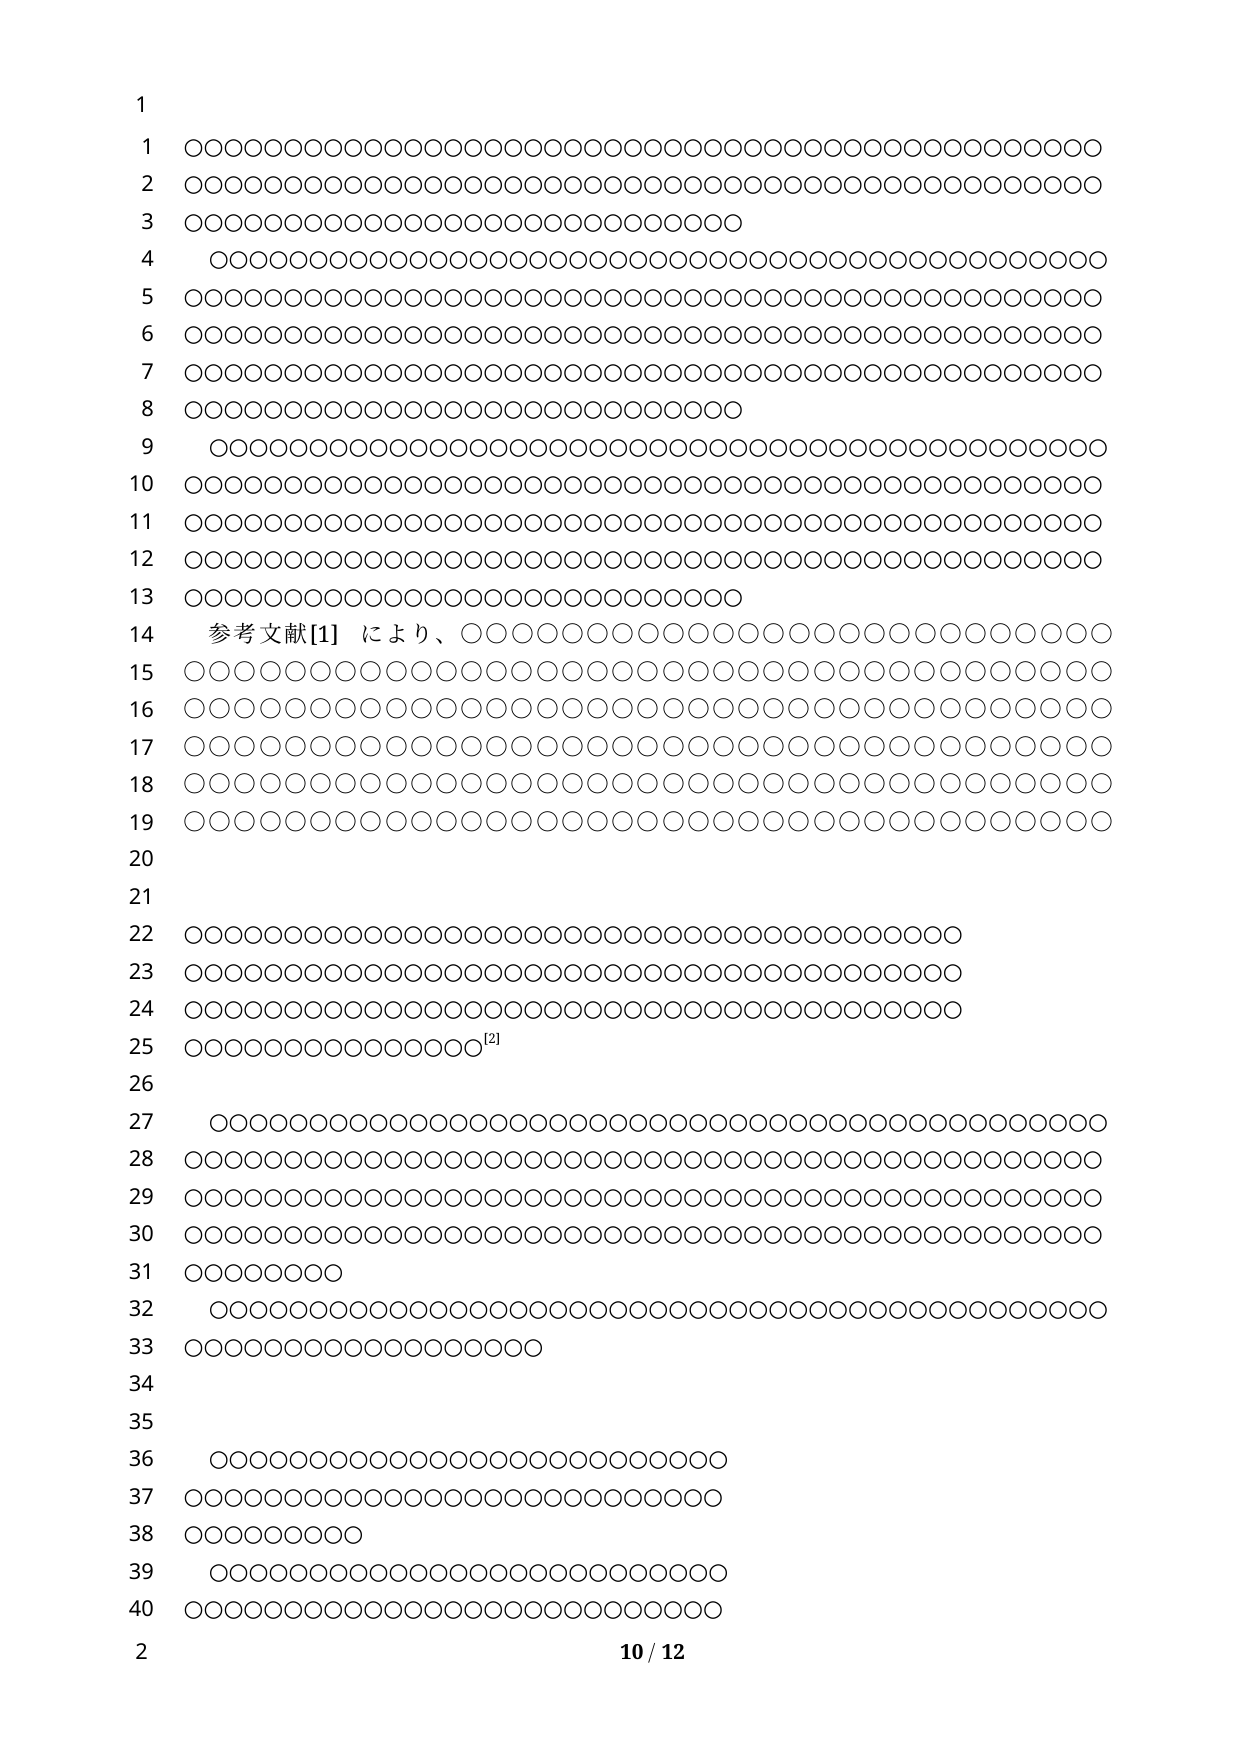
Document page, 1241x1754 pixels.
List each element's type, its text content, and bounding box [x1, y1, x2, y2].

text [183, 127, 1116, 239]
text ○○○○○○○○○○○○○○○○○○○○○○○○○○○○○○○○○○○○○○○○○○○○○○○○○○○○○○○○○○○○○○○○○○○○○○○○○○○○○○○○○○○○○○○○○○○○○○○○○○○○○○○○○○○○○○○○○○○○○○○○○○○○○○○○○○○○[2] [183, 914, 969, 1064]
text ○○○○○○○○○○○○○○○○○○○○○○○○○○○○○○○○○○○○○○○○○○○○○○○○○○○○○○○○○○○○○○ [183, 1439, 733, 1552]
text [183, 1552, 733, 1627]
text ○○○○○○○○○○○○○○○○○○○○○○○○○○○○○○○○○○○○○○○○○○○○○○○○○○○○○○○○○○○○○○○○○○○○○○○○○○○○○○○○○○○○○○○○○○○○○○○○○○○○○○○○○○○○○○○○○○○○○○○○○○○○○○○○○○○○○○○○○○○○○○○○○○○○○○○○○○○○○○○○○○○○○○○○○○○○○○○○○○○○○○○○○○○○○○○ [183, 1102, 1116, 1289]
text 参考文献[1]により、○○○○○○○○○○○○○○○○○○○○○○○○○○○○○○○○○○○○○○○○○○○○○○○○○○○○○○○○○○○○○○○○○○○○○○○○○○○○○○○○○○○○○○○○○○○○○○○○○○○○○○○○○○○○○○○○○○○○○○○○○○○○○○○○○○○○○○○○○○○○○○○○○○○○○○○○○○○○○○○○○○○○○○○○○○○○○○○○○○○○○○○○○○○○○○○○○○○○○○○○○○○○○○○○○○○ [183, 614, 1116, 839]
text ○○○○○○○○○○○○○○○○○○○○○○○○○○○○○○○○○○○○○○○○○○○○○○○○○○○○○○○○○○○○○○○ [183, 1289, 1116, 1364]
